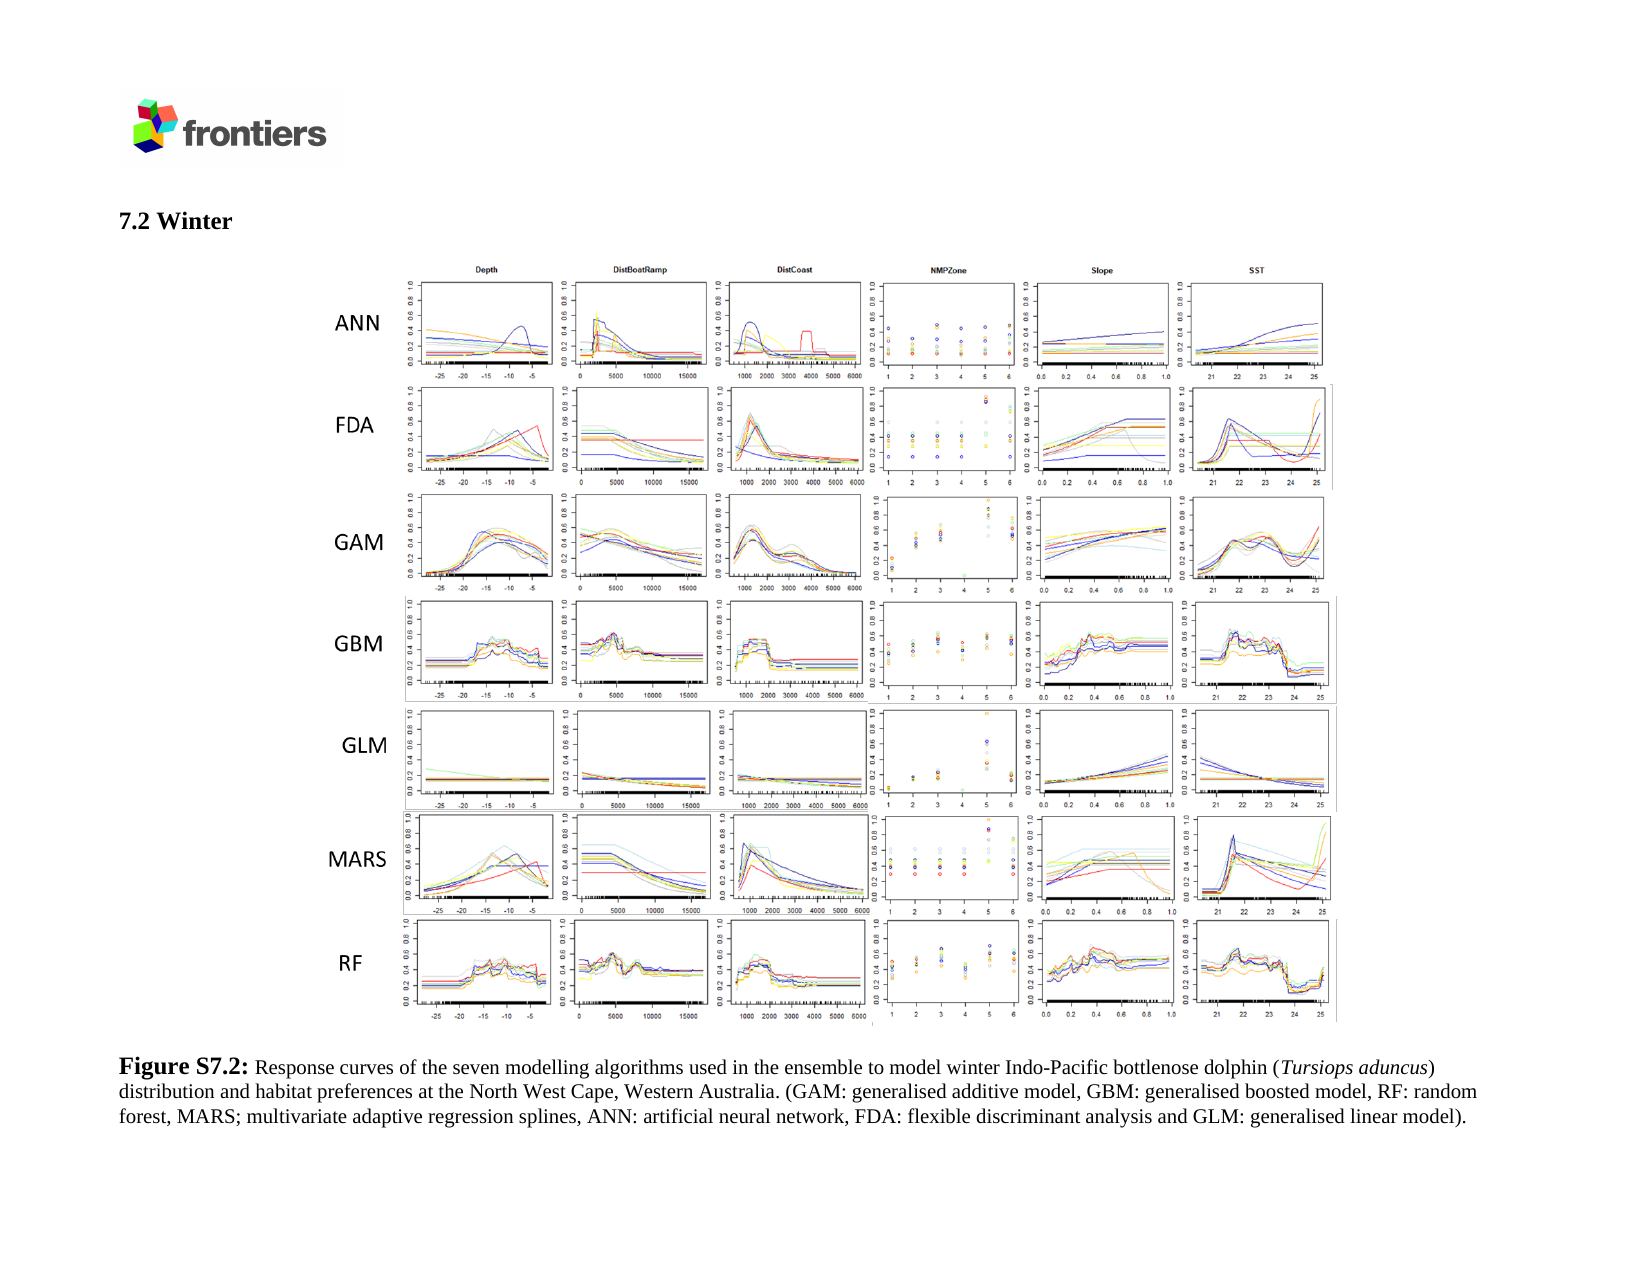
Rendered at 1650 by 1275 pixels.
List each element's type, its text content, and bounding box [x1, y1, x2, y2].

picture [118, 87, 346, 169]
picture [312, 260, 1338, 1026]
text Figure S7.2: Response curves of the seven modelling algorithms used in the ensemble to model winter Indo-Pacific bottlenose dolphin (Tursiops aduncus) distribution and habitat preferences at the North West Cape, Western Australia. (GAM: generalised additive model, GBM: generalised boosted model, RF: random forest, MARS; multivariate adaptive regression splines, ANN: artificial neural network, FDA: flexible discriminant analysis and GLM: generalised linear model). [119, 1051, 1531, 1128]
text 7.2 Winter [119, 207, 1531, 235]
